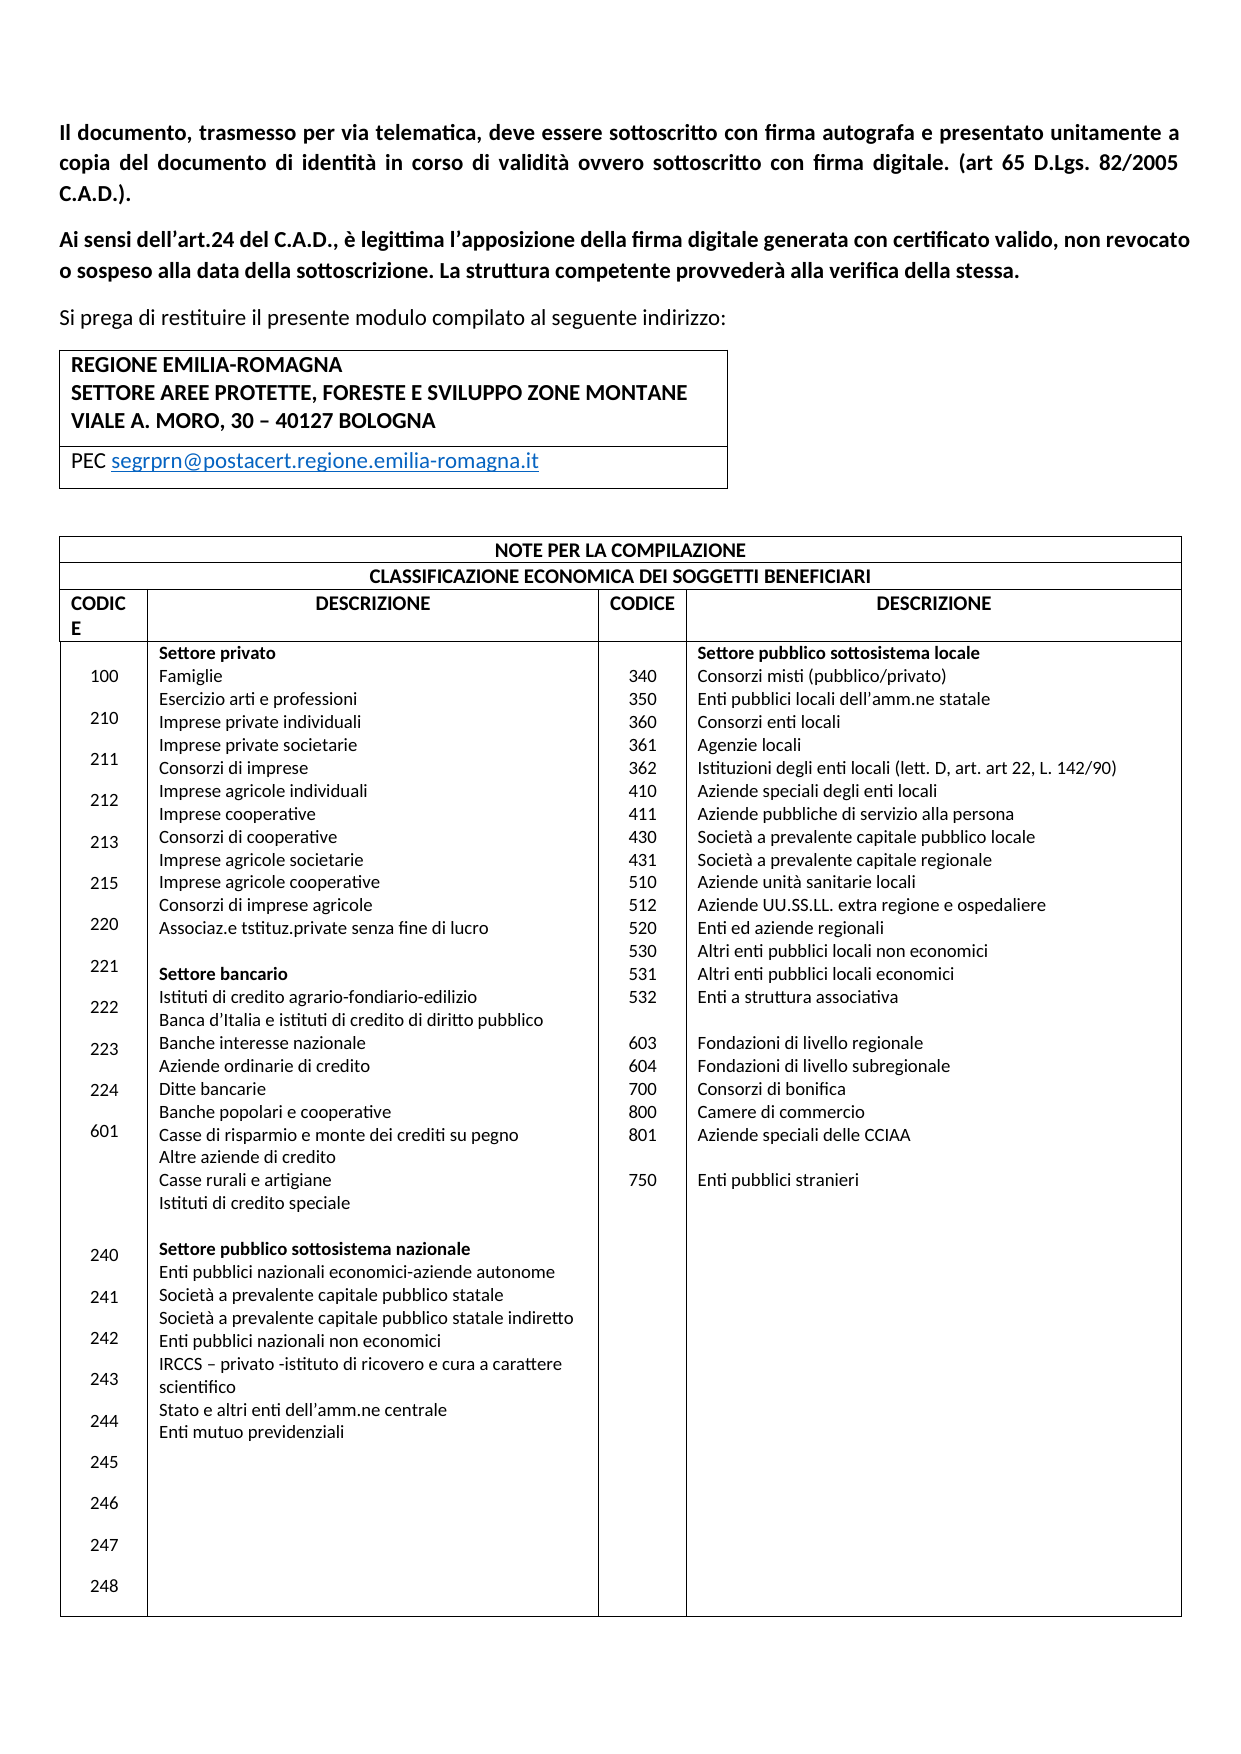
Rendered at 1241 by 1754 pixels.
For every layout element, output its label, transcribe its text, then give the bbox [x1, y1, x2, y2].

table_cell PEC segrprn@postacert.regione.emilia-romagna.it [60, 447, 727, 488]
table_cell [148, 642, 598, 1616]
text Il documento, trasmesso per via telematica, deve essere sottoscritto con firma autografa e presentato unitamente a copia del documento di identità in corso di validità ovvero sottoscritto con firma digitale. (art 65 D.Lgs. 82/2005 C.A.D.). [59, 118, 1181, 207]
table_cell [599, 642, 686, 1616]
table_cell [687, 642, 1181, 1616]
table_cell DESCRIZIONE [148, 590, 598, 641]
table_cell CODICE [599, 590, 686, 641]
table_cell CLASSIFICAZIONE ECONOMICA DEI SOGGETTI BENEFICIARI [60, 563, 1181, 589]
text Ai sensi dell’art.24 del C.A.D., è legittima l’apposizione della firma digitale generata con certificato valido, non revocato o sospeso alla data della sottoscrizione. La struttura competente provvederà alla verifica della stessa. [59, 226, 1196, 284]
table_cell DESCRIZIONE [687, 590, 1181, 641]
table_header NOTE PER LA COMPILAZIONE [60, 537, 1181, 562]
table_header REGIONE EMILIA-ROMAGNA SETTORE AREE PROTETTE, FORESTE E SVILUPPO ZONE MONTANE VIALE A. MORO, 30 – 40127 BOLOGNA [60, 351, 727, 446]
text Si prega di restituire il presente modulo compilato al seguente indirizzo: [59, 303, 1122, 331]
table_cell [61, 642, 147, 1616]
table_cell CODICE [60, 590, 147, 641]
